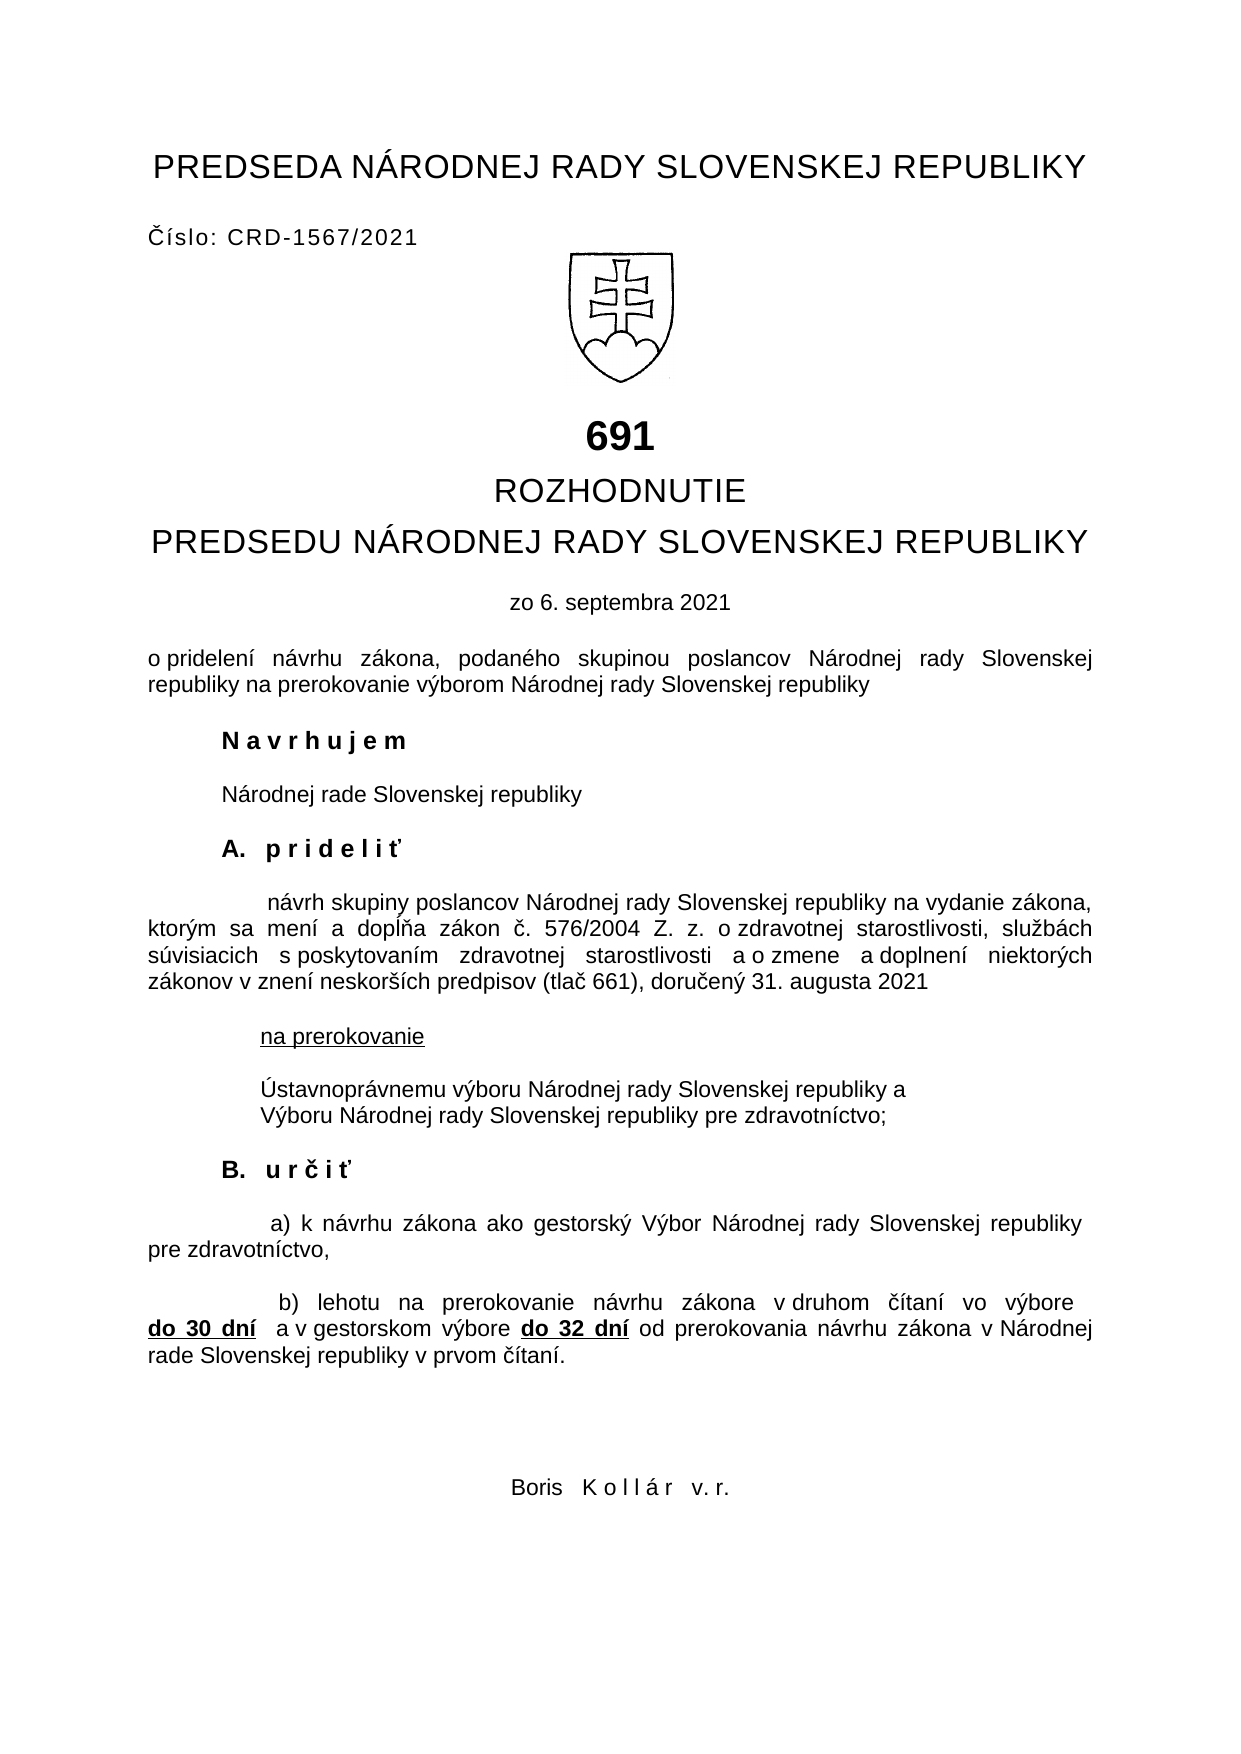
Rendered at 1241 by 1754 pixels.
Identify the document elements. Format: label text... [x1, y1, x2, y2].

text 691 [148, 411, 1093, 459]
list u r č i ť [221, 1155, 1093, 1183]
text Číslo: CRD-1567/2021 [148, 223, 1093, 250]
text N a v r h u j e m [148, 726, 1093, 755]
list p r i d e l i ť [221, 834, 1093, 862]
text Národnej rade Slovenskej republiky [148, 781, 1093, 807]
text b) lehotu na prerokovanie návrhu zákona v druhom čítaní vo výbore do 30 dní a v gestorskom výbore do 32 dní od prerokovania návrhu zákona v Národnej rade Slovenskej republiky v prvom čítaní. [148, 1289, 1093, 1368]
subtitle PREDSEDA NÁRODNEJ RADY SLOVENSKEJ REPUBLIKY [148, 148, 1093, 186]
text návrh skupiny poslancov Národnej rady Slovenskej republiky na vydanie zákona, ktorým sa mení a dopĺňa zákon č. 576/2004 Z. z. o zdravotnej starostlivosti, službách súvisiacich s poskytovaním zdravotnej starostlivosti a o zmene a doplnení niektorých zákonov v znení neskorších predpisov (tlač 661), doručený 31. augusta 2021 [148, 889, 1093, 994]
text Výboru Národnej rady Slovenskej republiky pre zdravotníctvo; [148, 1102, 1093, 1128]
subtitle ROZHODNUTIE [148, 471, 1093, 510]
text o pridelení návrhu zákona, podaného skupinou poslancov Národnej rady Slovenskej republiky na prerokovanie výborom Národnej rady Slovenskej republiky [148, 644, 1093, 697]
picture [563, 250, 677, 386]
text zo 6. septembra 2021 [148, 589, 1093, 616]
text a) k návrhu zákona ako gestorský Výbor Národnej rady Slovenskej republiky pre zdravotníctvo, [148, 1210, 1093, 1263]
text na prerokovanie [148, 1023, 1093, 1049]
text Boris K o l l á r v. r. [148, 1473, 1093, 1500]
subtitle PREDSEDU NÁRODNEJ RADY SLOVENSKEJ REPUBLIKY [148, 522, 1093, 561]
text Ústavnoprávnemu výboru Národnej rady Slovenskej republiky a [148, 1076, 1093, 1102]
